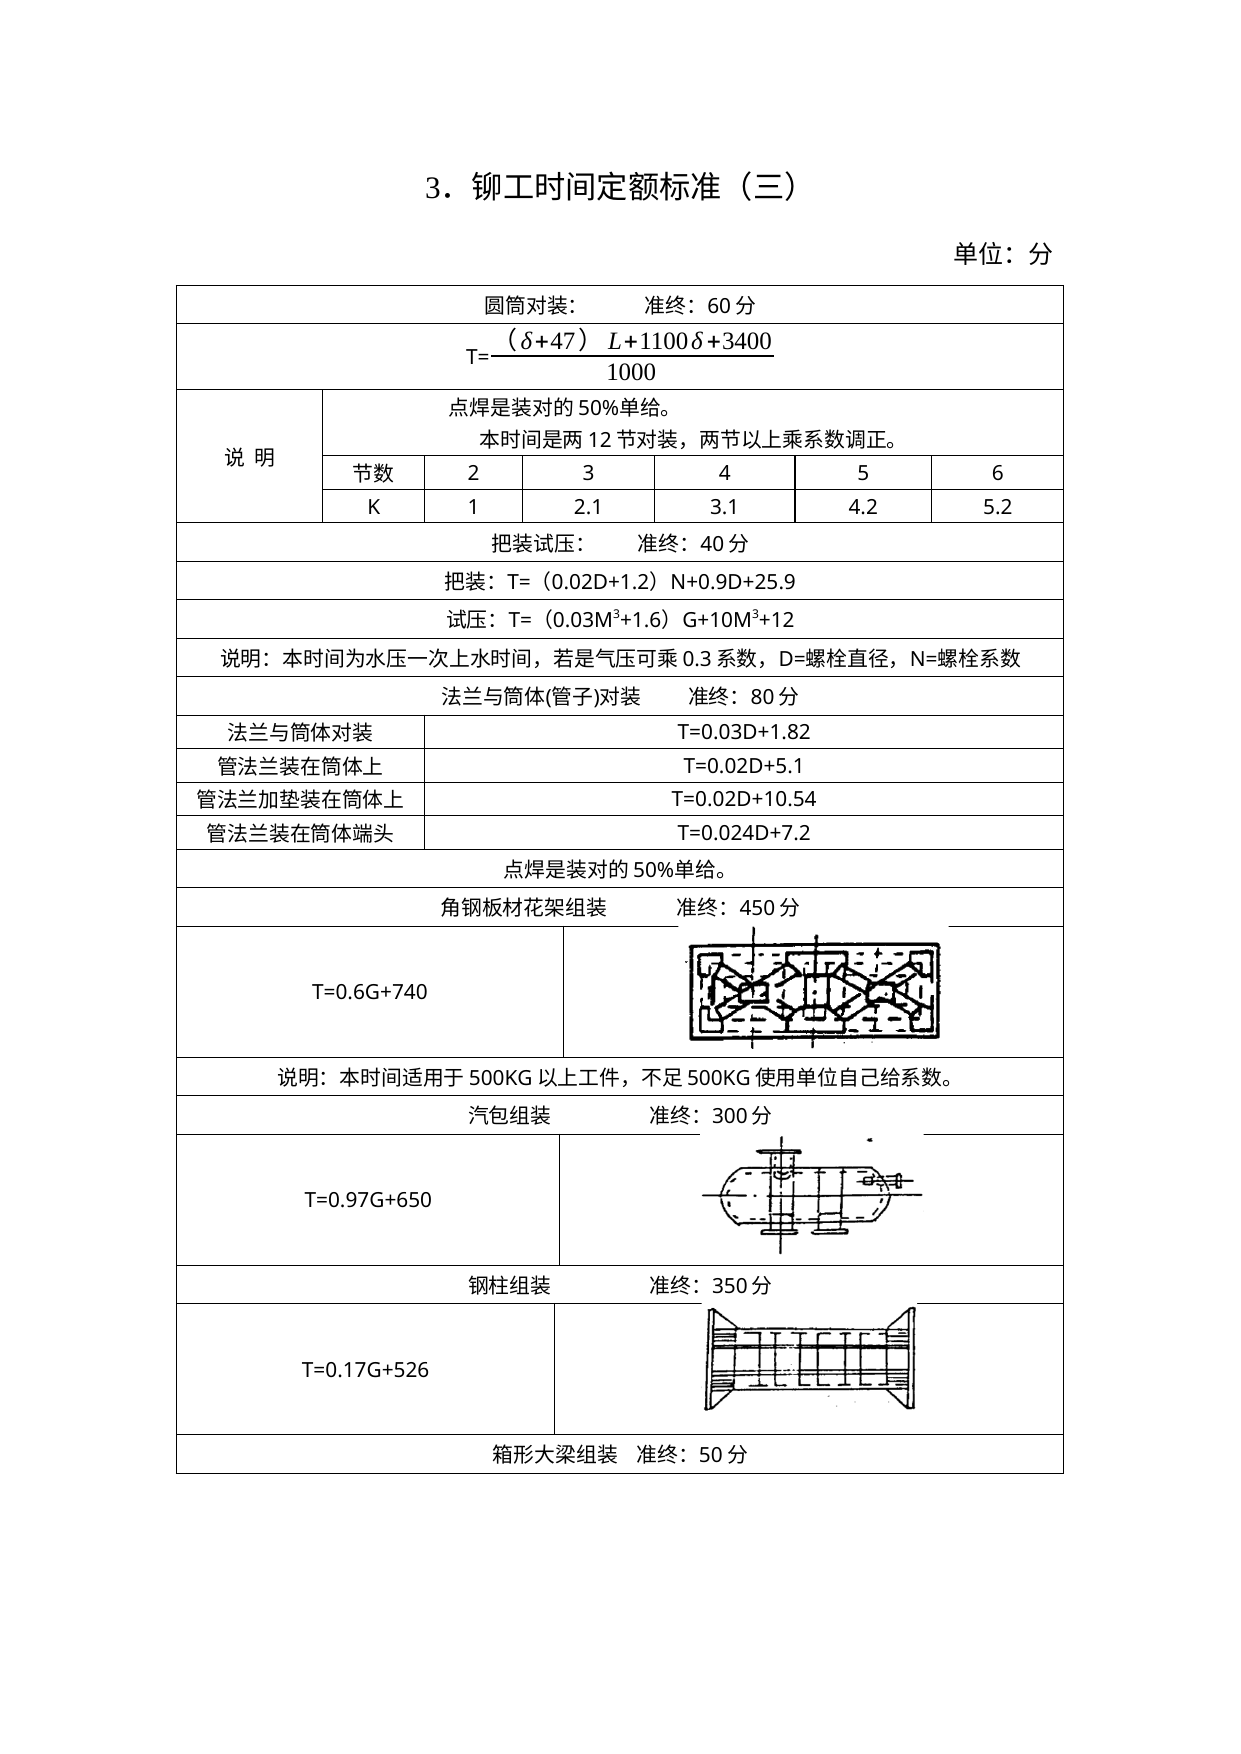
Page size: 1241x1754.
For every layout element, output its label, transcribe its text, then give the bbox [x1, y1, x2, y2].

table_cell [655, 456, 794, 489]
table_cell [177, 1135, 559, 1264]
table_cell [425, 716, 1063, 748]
subtitle 3．铆工时间定额标准（三） [187, 162, 1053, 207]
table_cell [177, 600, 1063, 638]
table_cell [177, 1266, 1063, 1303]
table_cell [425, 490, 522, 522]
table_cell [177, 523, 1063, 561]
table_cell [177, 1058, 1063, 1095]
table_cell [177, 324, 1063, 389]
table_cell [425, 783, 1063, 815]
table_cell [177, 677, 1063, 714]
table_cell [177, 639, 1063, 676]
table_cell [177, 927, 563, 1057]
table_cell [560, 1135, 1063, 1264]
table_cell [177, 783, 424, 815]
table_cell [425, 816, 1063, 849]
picture [701, 1303, 918, 1412]
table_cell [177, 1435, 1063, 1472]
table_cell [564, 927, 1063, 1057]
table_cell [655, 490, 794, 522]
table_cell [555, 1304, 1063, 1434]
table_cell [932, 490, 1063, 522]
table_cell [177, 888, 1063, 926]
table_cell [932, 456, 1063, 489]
text 单位：分 [187, 220, 1053, 285]
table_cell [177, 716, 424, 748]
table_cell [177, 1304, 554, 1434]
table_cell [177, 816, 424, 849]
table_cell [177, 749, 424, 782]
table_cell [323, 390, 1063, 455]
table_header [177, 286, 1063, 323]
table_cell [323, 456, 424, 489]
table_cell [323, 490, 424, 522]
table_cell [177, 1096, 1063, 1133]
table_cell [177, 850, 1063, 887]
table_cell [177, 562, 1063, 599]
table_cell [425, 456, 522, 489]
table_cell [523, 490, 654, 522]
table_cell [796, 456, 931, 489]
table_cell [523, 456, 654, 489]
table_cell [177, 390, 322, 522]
picture [678, 926, 949, 1052]
picture [700, 1134, 924, 1255]
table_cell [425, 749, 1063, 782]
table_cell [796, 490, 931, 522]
